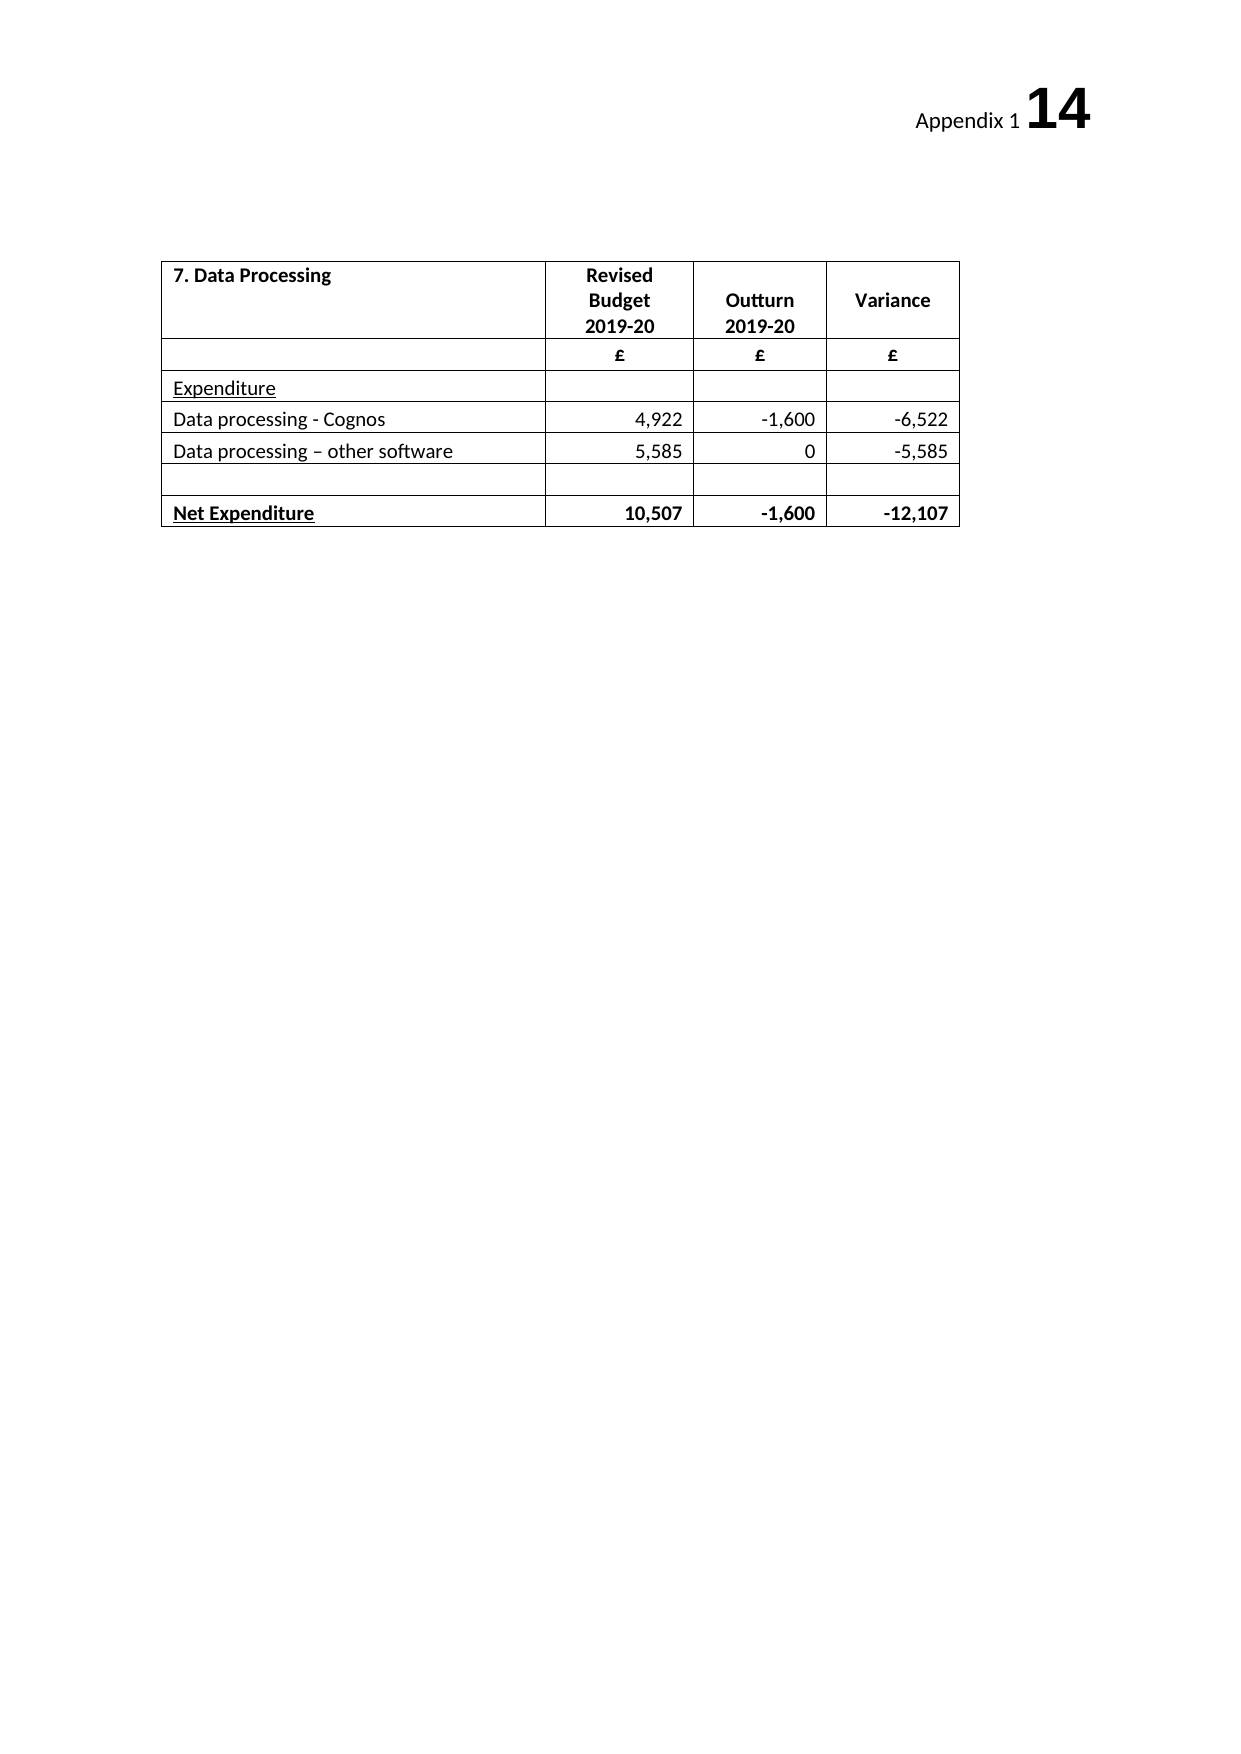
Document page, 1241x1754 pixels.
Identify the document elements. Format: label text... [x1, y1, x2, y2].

table_cell Expenditure [162, 371, 545, 401]
table_cell Net Expenditure [162, 496, 545, 526]
table_cell -1,600 [694, 496, 826, 526]
table_cell [162, 339, 545, 369]
table_cell Data processing - Cognos [162, 402, 545, 432]
table_cell -12,107 [827, 496, 959, 526]
table_header Revised Budget 2019-20 [546, 262, 693, 338]
table_cell -1,600 [694, 402, 826, 432]
table_cell [827, 371, 959, 401]
table_cell [694, 371, 826, 401]
table_cell £ [827, 339, 959, 369]
table_header Variance [827, 262, 959, 338]
table_cell [694, 464, 826, 494]
table_cell [827, 464, 959, 494]
table_header Outturn 2019-20 [694, 262, 826, 338]
table_cell 4,922 [546, 402, 693, 432]
table_cell 0 [694, 433, 826, 463]
table_header 7. Data Processing [162, 262, 545, 338]
table_cell [546, 464, 693, 494]
table_cell [546, 371, 693, 401]
table_cell -5,585 [827, 433, 959, 463]
table_cell [162, 464, 545, 494]
table_cell £ [694, 339, 826, 369]
table_cell 10,507 [546, 496, 693, 526]
table_cell £ [546, 339, 693, 369]
table_cell Data processing – other software [162, 433, 545, 463]
table_cell 5,585 [546, 433, 693, 463]
table_cell -6,522 [827, 402, 959, 432]
